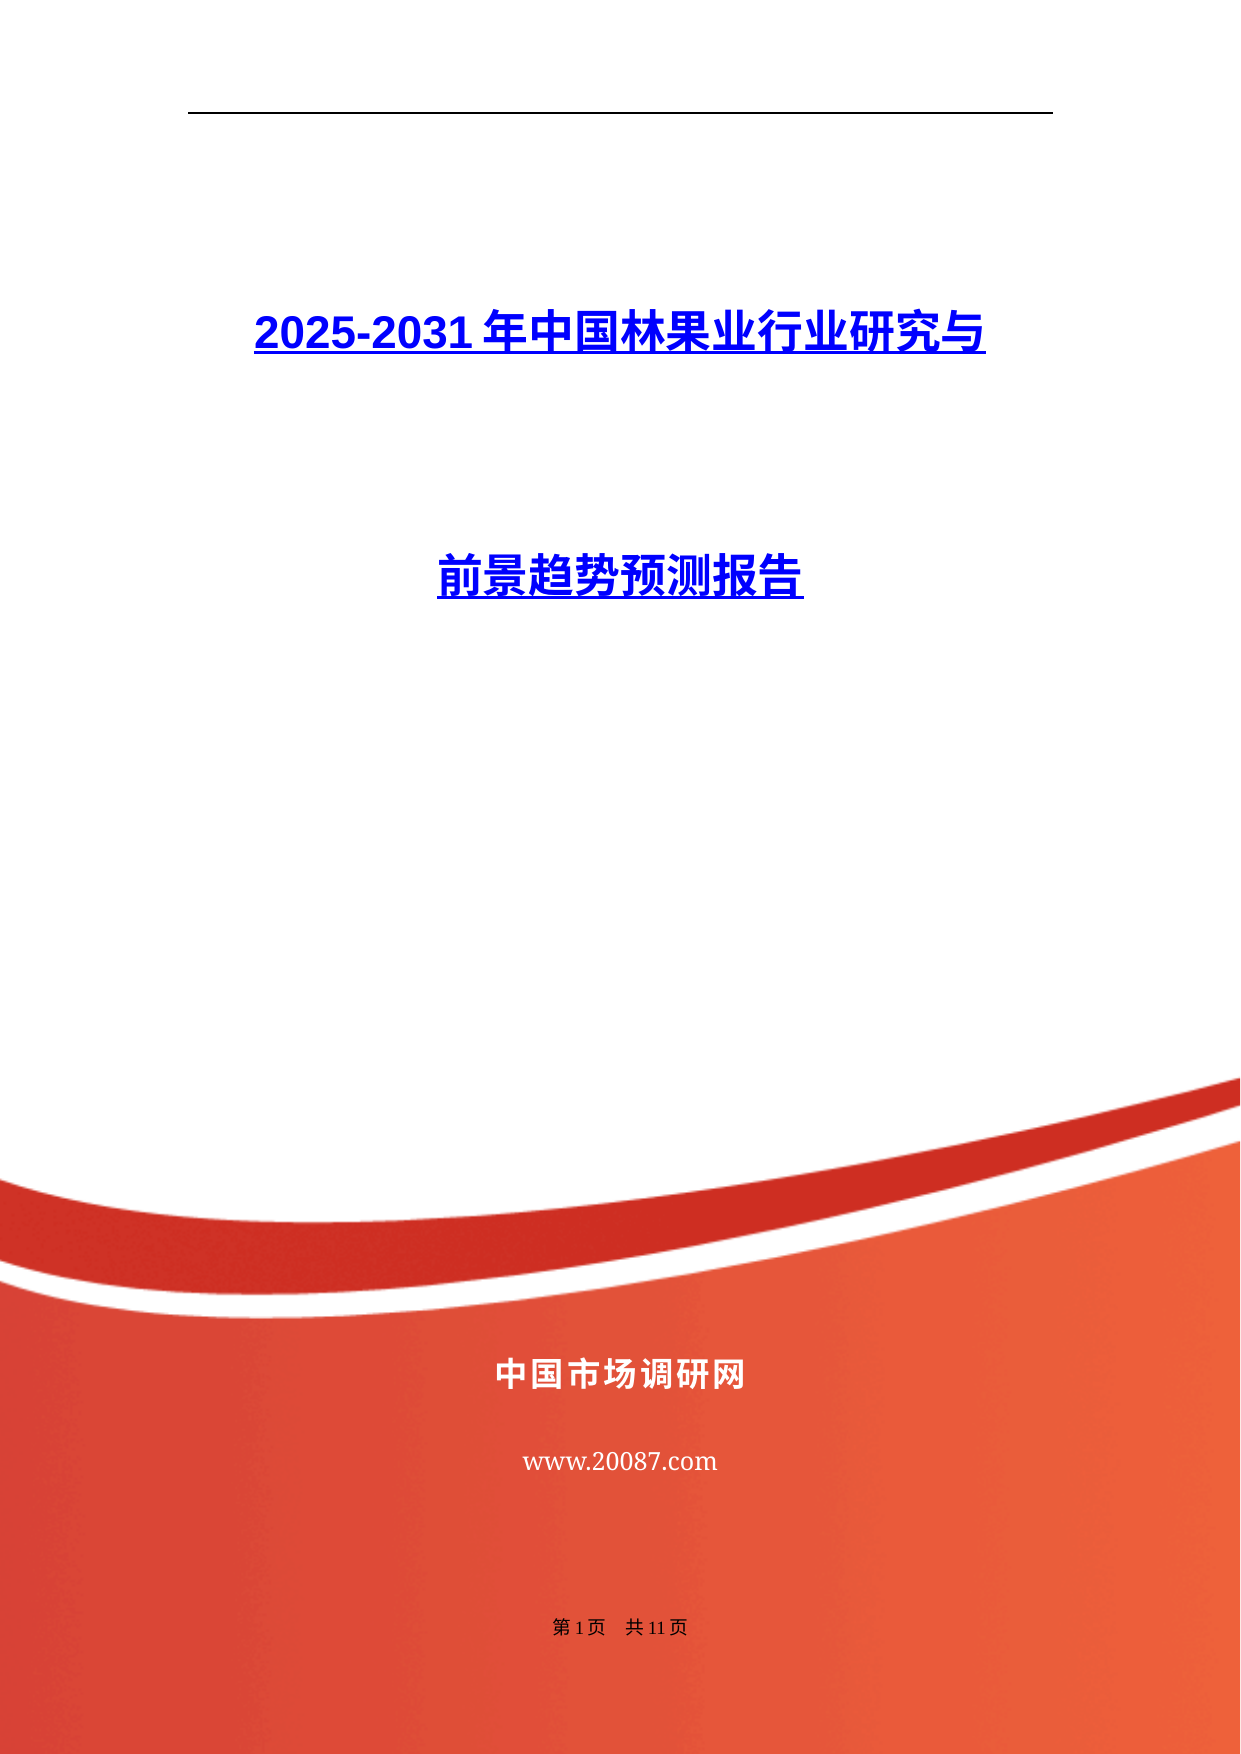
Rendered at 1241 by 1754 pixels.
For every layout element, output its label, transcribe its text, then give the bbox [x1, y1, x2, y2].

table_header 2025-2031年中国林果业行业研究与前景趋势预测报告 [188, 207, 1053, 773]
subtitle 中国市场调研网 [187, 1339, 1053, 1404]
text www.20087.com [187, 1428, 1053, 1493]
picture [0, 1006, 1241, 1754]
